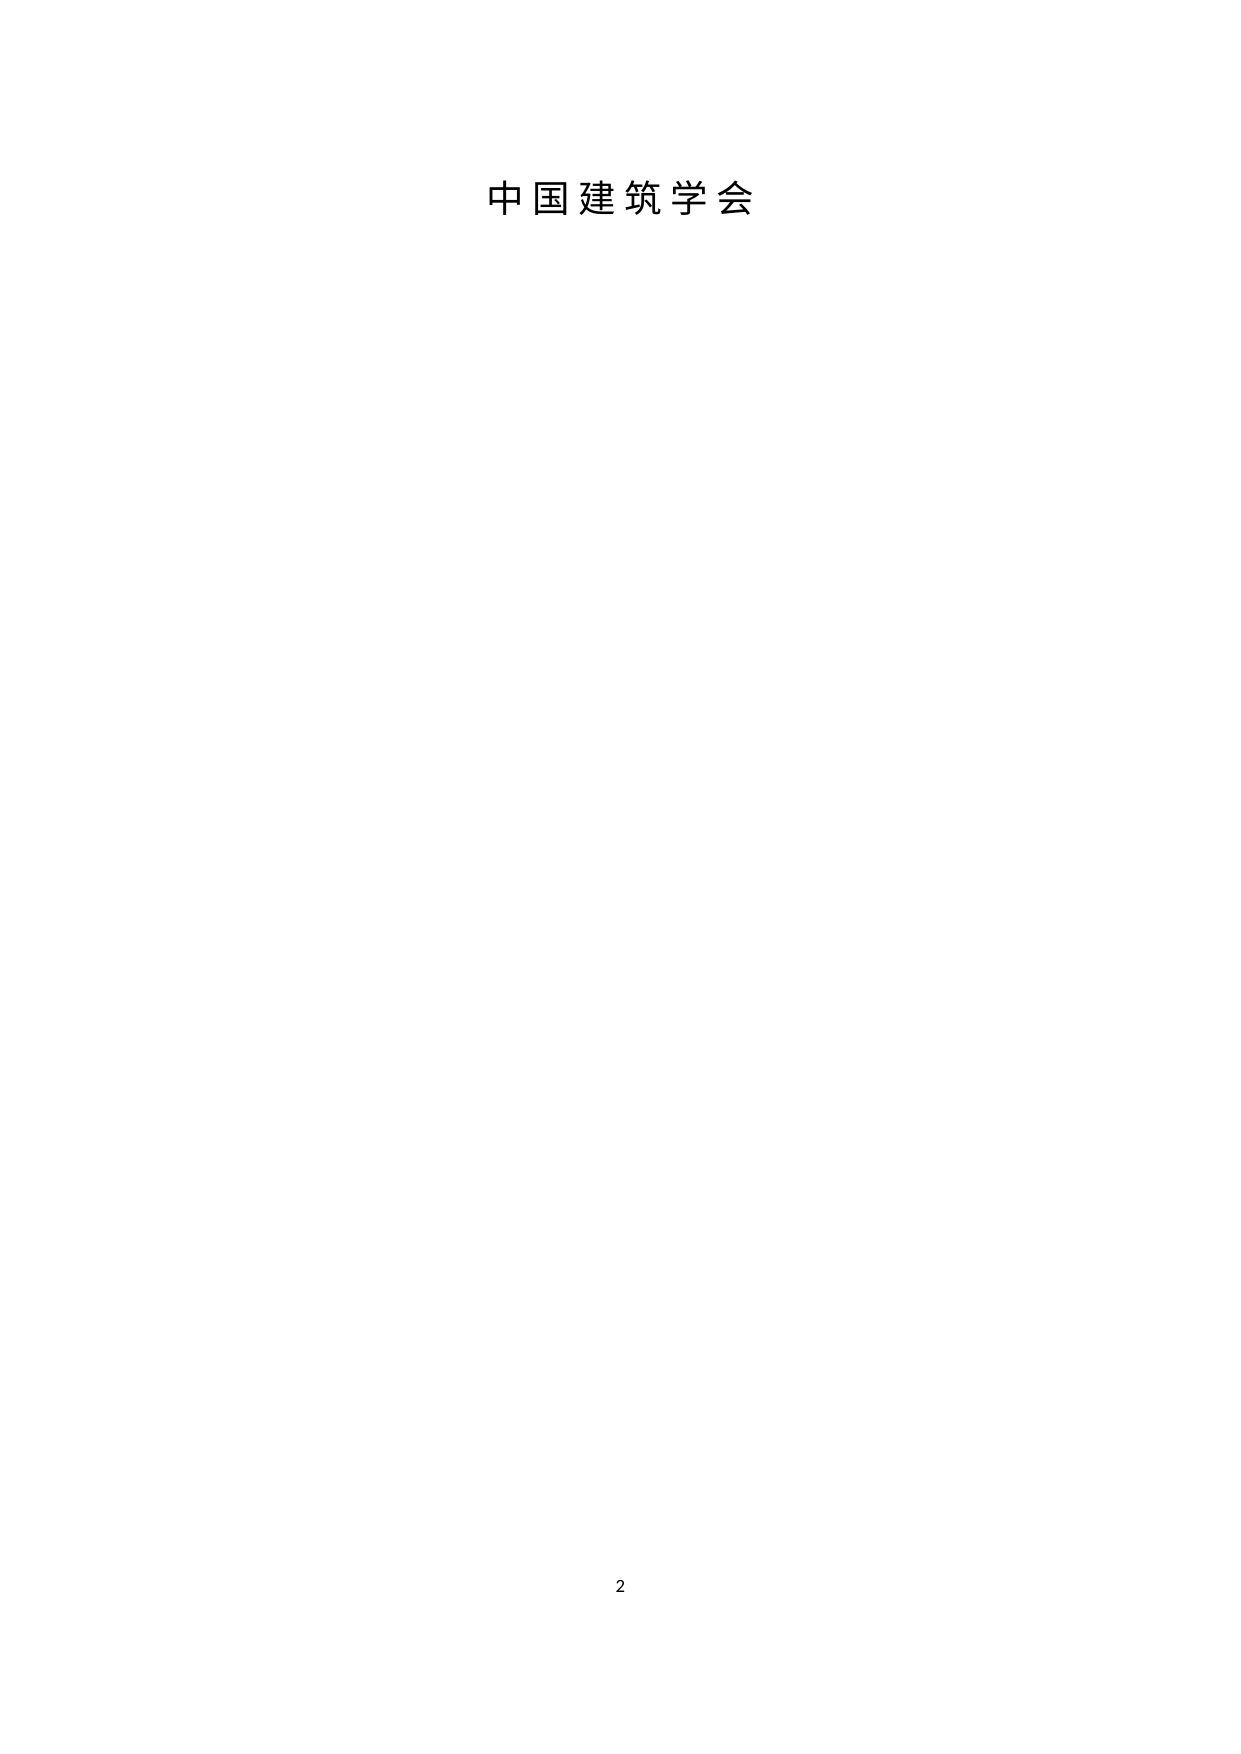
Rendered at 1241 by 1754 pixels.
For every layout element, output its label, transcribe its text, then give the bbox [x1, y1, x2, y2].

text 中 国 建 筑 学 会 [150, 163, 1090, 228]
